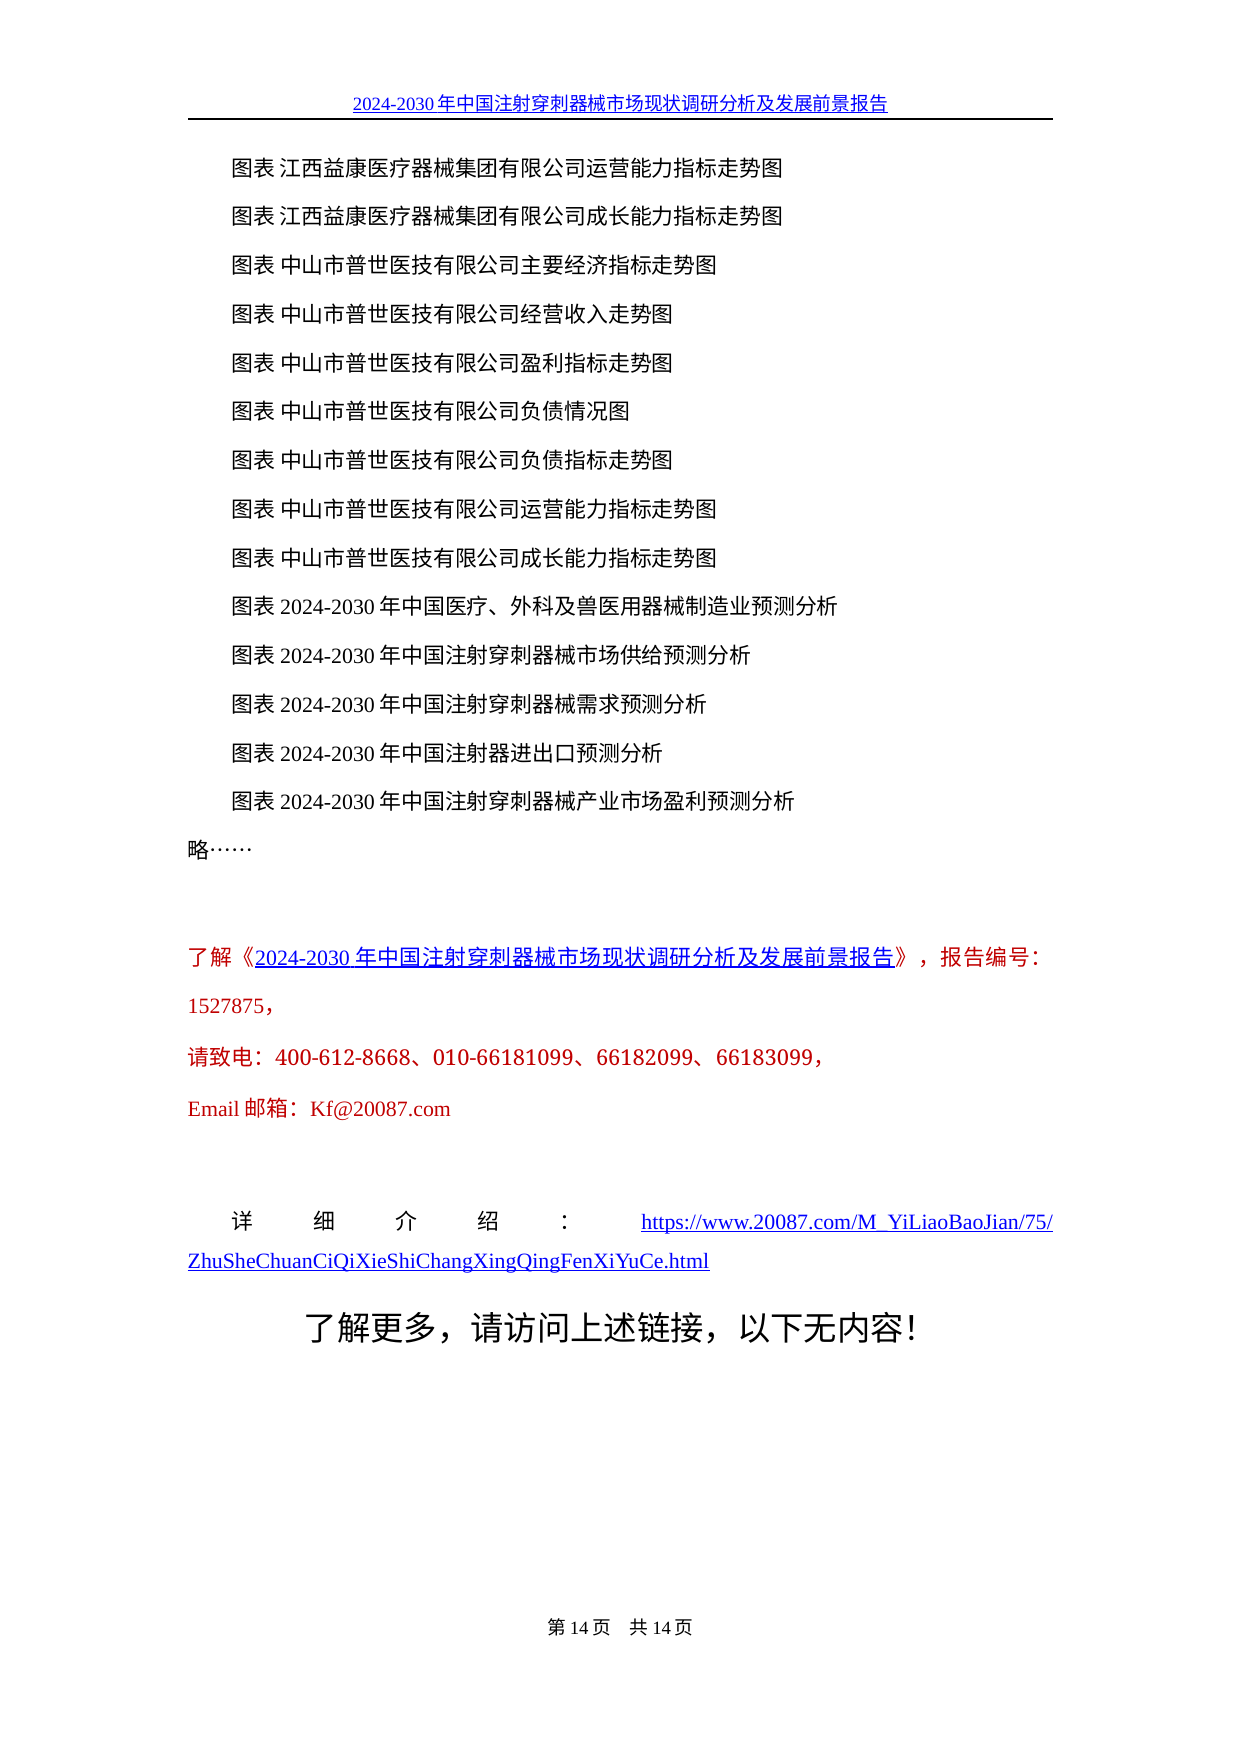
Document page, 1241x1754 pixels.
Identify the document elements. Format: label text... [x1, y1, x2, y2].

text 详细介绍：https://www.20087.com/M_YiLiaoBaoJian/75/ZhuSheChuanCiQiXieShiChangXingQingFenXiYuCe.html [187, 1204, 1053, 1277]
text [187, 150, 1053, 865]
text 请致电：400-612-8668、010-66181099、66182099、66183099， [187, 1039, 1053, 1072]
text 了解《2024-2030年中国注射穿刺器械市场现状调研分析及发展前景报告》，报告编号：1527875， [187, 939, 1053, 1020]
text Email邮箱：Kf@20087.com [187, 1091, 1053, 1123]
title 了解更多，请访问上述链接，以下无内容！ [187, 1293, 1053, 1358]
